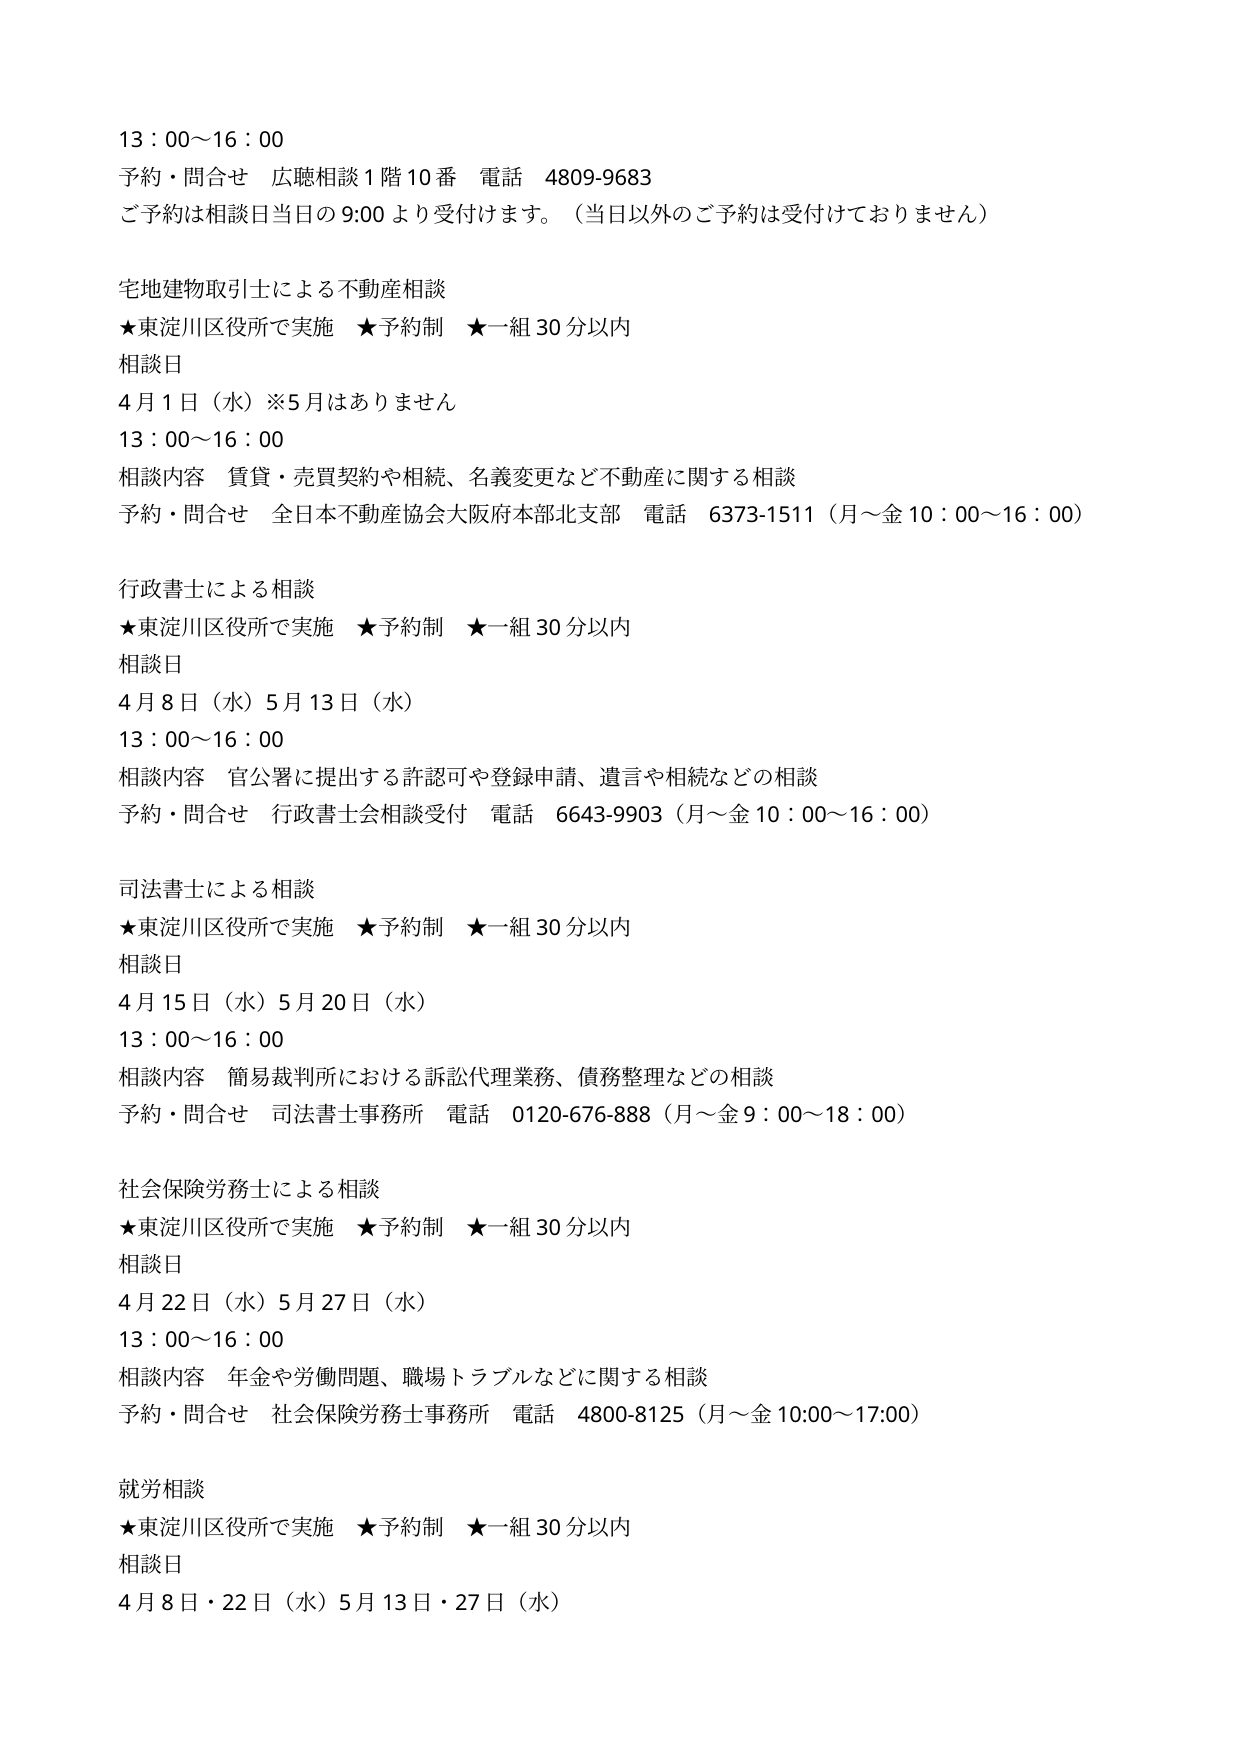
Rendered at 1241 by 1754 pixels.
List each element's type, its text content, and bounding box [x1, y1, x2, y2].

text 就労相談 [118, 1469, 1122, 1507]
text 相談日 [118, 1544, 1122, 1582]
text 13：00～16：00 [118, 1019, 1122, 1057]
text 相談日 [118, 1244, 1122, 1282]
text 予約・問合せ 全日本不動産協会大阪府本部北支部 電話 6373-1511（月～金10：00～16：00） [118, 494, 1122, 532]
text 相談内容 年金や労働問題、職場トラブルなどに関する相談 [118, 1357, 1122, 1394]
text 行政書士による相談 [118, 569, 1122, 607]
text ★東淀川区役所で実施 ★予約制 ★一組30分以内 [118, 907, 1122, 944]
text 社会保険労務士による相談 [118, 1169, 1122, 1207]
text 司法書士による相談 [118, 869, 1122, 907]
text 予約・問合せ 行政書士会相談受付 電話 6643-9903（月～金10：00～16：00） [118, 794, 1122, 832]
text 4月15日（水）5月20日（水） [118, 982, 1122, 1019]
text 相談日 [118, 944, 1122, 982]
text ★東淀川区役所で実施 ★予約制 ★一組30分以内 [118, 607, 1122, 644]
text ★東淀川区役所で実施 ★予約制 ★一組30分以内 [118, 1507, 1122, 1544]
text 4月8日・22日（水）5月13日・27日（水） [118, 1582, 1122, 1619]
text 相談日 [118, 344, 1122, 382]
text 13：00～16：00 [118, 1319, 1122, 1357]
text 13：00～16：00 [118, 119, 1122, 157]
text 4月22日（水）5月27日（水） [118, 1282, 1122, 1319]
text 13：00～16：00 [118, 419, 1122, 457]
text 予約・問合せ 広聴相談1階10番 電話 4809-9683 [118, 157, 1122, 194]
text 宅地建物取引士による不動産相談 [118, 269, 1122, 307]
text ★東淀川区役所で実施 ★予約制 ★一組30分以内 [118, 1207, 1122, 1244]
text 予約・問合せ 司法書士事務所 電話 0120-676-888（月～金9：00～18：00） [118, 1094, 1122, 1132]
text ★東淀川区役所で実施 ★予約制 ★一組30分以内 [118, 307, 1122, 344]
text 相談内容 官公署に提出する許認可や登録申請、遺言や相続などの相談 [118, 757, 1122, 794]
text 予約・問合せ 社会保険労務士事務所 電話 4800-8125（月～金10:00～17:00） [118, 1394, 1122, 1432]
text 4月8日（水）5月13日（水） [118, 682, 1122, 719]
text 相談内容 簡易裁判所における訴訟代理業務、債務整理などの相談 [118, 1057, 1122, 1094]
text 13：00～16：00 [118, 719, 1122, 757]
text 4月1日（水）※5月はありません [118, 382, 1122, 419]
text 相談日 [118, 644, 1122, 682]
text 相談内容 賃貸・売買契約や相続、名義変更など不動産に関する相談 [118, 457, 1122, 494]
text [118, 194, 1122, 232]
